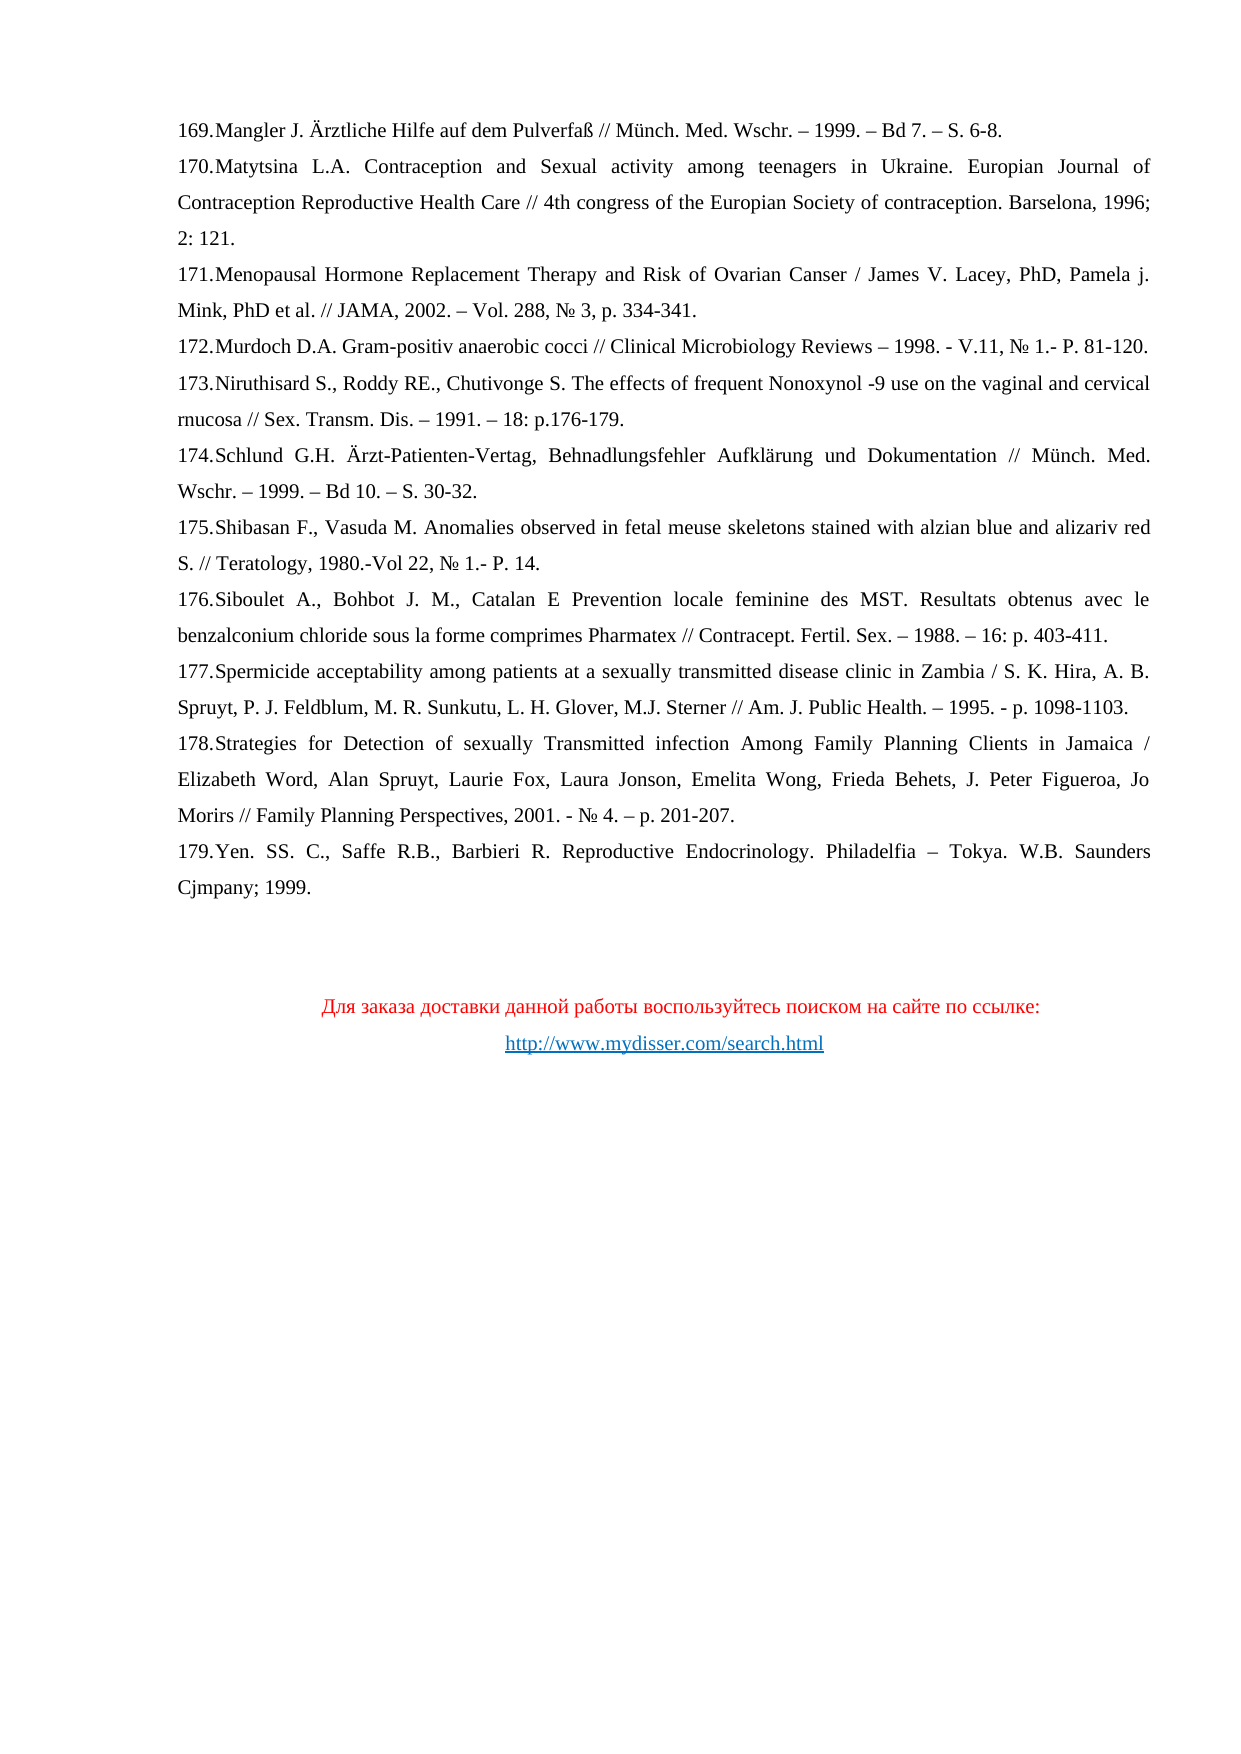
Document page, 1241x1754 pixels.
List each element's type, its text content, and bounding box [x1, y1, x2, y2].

list Niruthisard S., Roddy RE., Chutivonge S. The effects of frequent Nonoxynol -9 use on the vaginal and cervical rnucosa // Sex. Transm. Dis. – 1991. – 18: p.176-179. [177, 370, 1152, 431]
list Yen. SS. C., Saffe R.B., Barbieri R. Reproductive Endocrinology. Philadelfia – Tokya. W.B. Saunders Cjmpany; 1999. [177, 839, 1152, 899]
list Shibasan F., Vasuda M. Anomalies observed in fetal meuse skeletons stained with alzian blue and alizariv red S. // Teratology, 1980.-Vol 22, № 1.- P. 14. [177, 514, 1152, 575]
list Murdoch D.A. Gram-positiv anaerobic cocci // Clinical Microbiology Reviews – 1998. - V.11, № 1.- P. 81-120. [177, 334, 1152, 358]
list Mangler J. Ärztliche Hilfe auf dem Pulverfaß // Münch. Med. Wschr. – 1999. – Bd 7. – S. 6-8. [177, 118, 1152, 142]
list Matytsina L.A. Contraception and Sexual activity among teenagers in Ukraine. Europian Journal of Contraception Reproductive Health Care // 4th congress of the Europian Society of contraception. Barselona, 1996; 2: 121. [177, 154, 1152, 250]
list Spermicide acceptability among patients at a sexually transmitted disease clinic in Zambia / S. K. Hira, A. B. Spruyt, P. J. Feldblum, M. R. Sunkutu, L. H. Glover, M.J. Sterner // Am. J. Public Health. – 1995. - p. 1098-1103. [177, 659, 1152, 719]
text Для заказа доставки данной работы воспользуйтесь поиском на сайте по ссылке: http://www.mydisser.com/search.html [177, 994, 1152, 1054]
list Siboulet A., Bohbot J. M., Catalan E Prevention locale feminine des MST. Resultats obtenus avec le benzalconium chloride sous la forme comprimes Pharmatex // Contracept. Fertil. Sex. – 1988. – 16: p. 403-411. [177, 587, 1152, 647]
list Schlund G.H. Ärzt-Patienten-Vertag, Behnadlungsfehler Aufklärung und Dokumentation // Münch. Med. Wschr. – 1999. – Bd 10. – S. 30-32. [177, 442, 1152, 503]
list Menopausal Hormone Replacement Therapy and Risk of Ovarian Canser / James V. Lacey, PhD, Pamela j. Mink, PhD et al. // JAMA, 2002. – Vol. 288, № 3, p. 334-341. [177, 262, 1152, 322]
list Strategies for Detection of sexually Transmitted infection Among Family Planning Clients in Jamaica / Elizabeth Word, Alan Spruyt, Laurie Fox, Laura Jonson, Emelita Wong, Frieda Behets, J. Peter Figueroa, Jo Morirs // Family Planning Perspectives, 2001. - № 4. – p. 201-207. [177, 731, 1152, 827]
